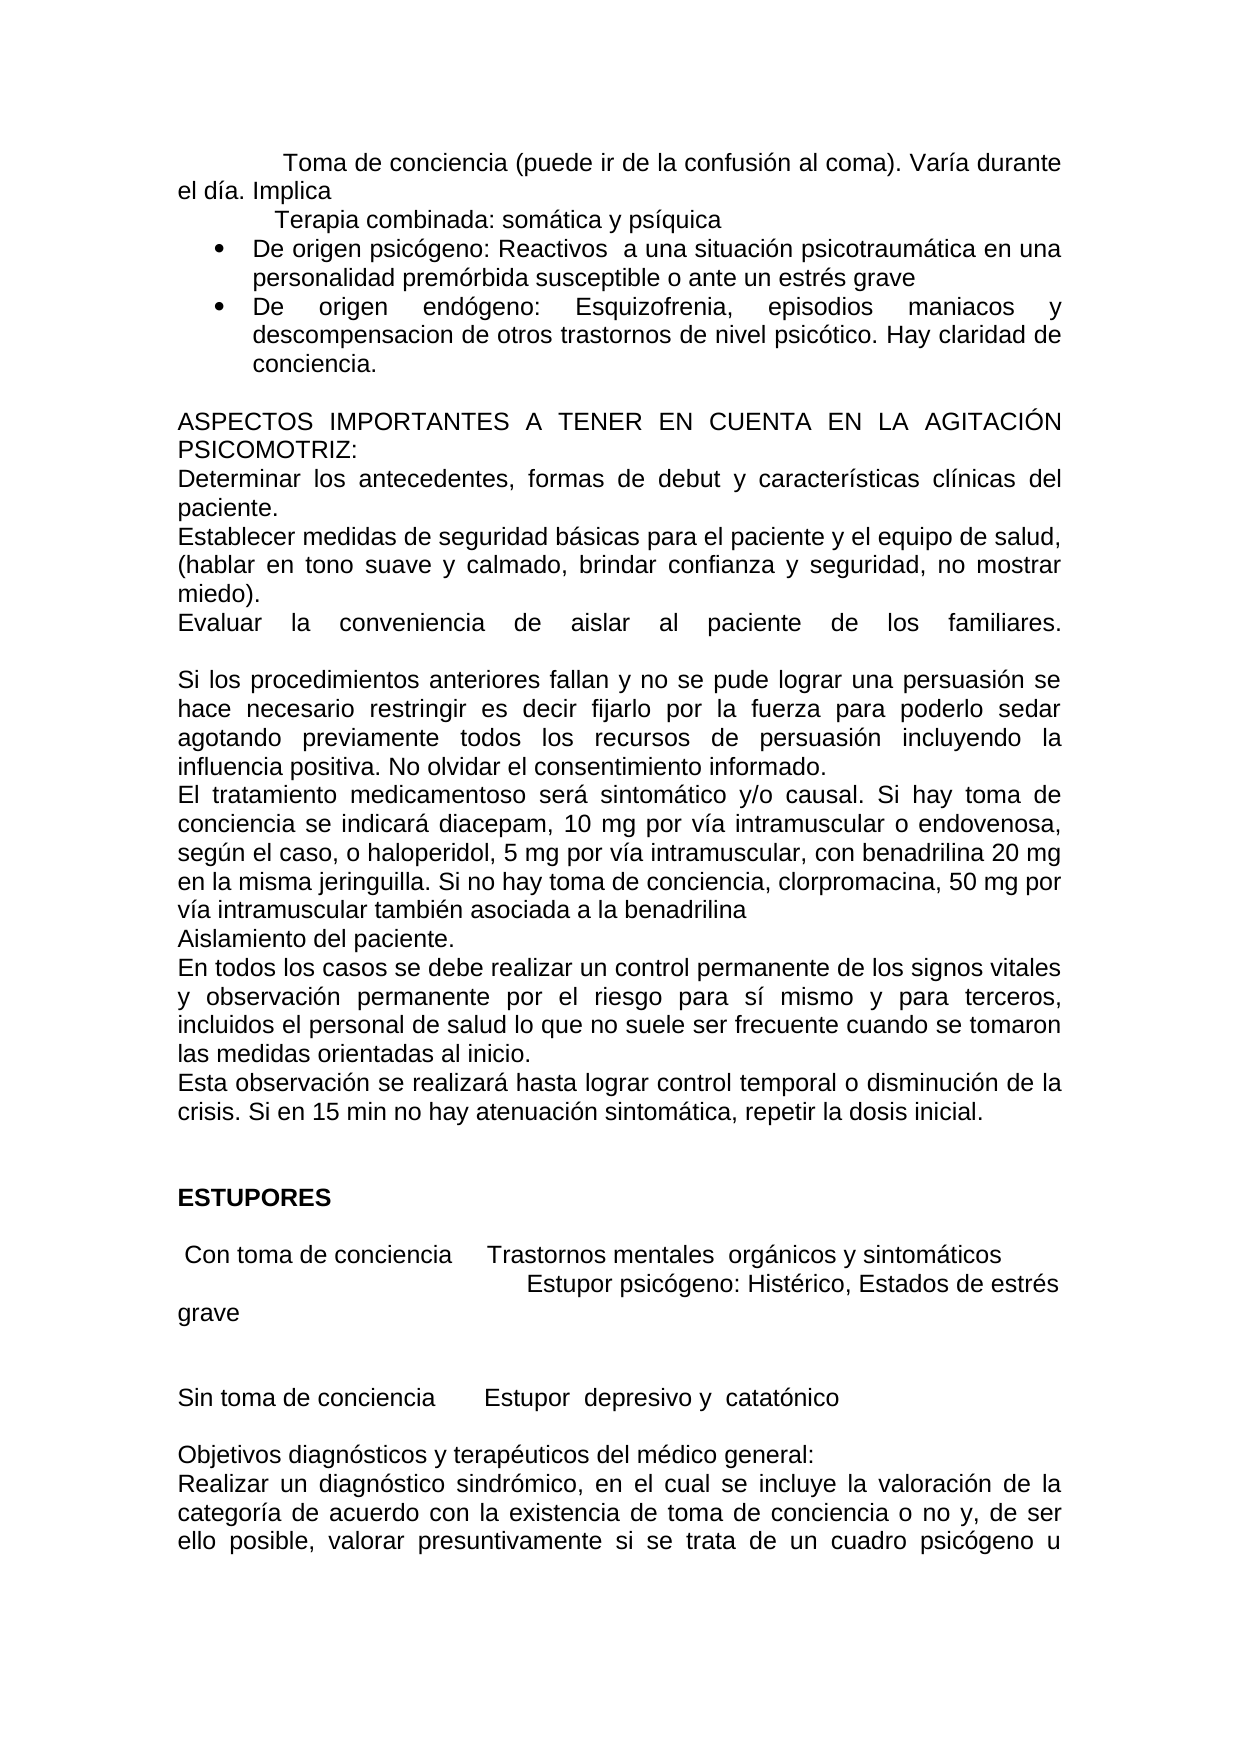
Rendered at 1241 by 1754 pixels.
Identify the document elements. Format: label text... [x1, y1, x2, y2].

text Determinar los antecedentes, formas de debut y características clínicas del paciente. [177, 464, 1063, 522]
list De origen endógeno: Esquizofrenia, episodios maniacos y descompensacion de otros trastornos de nivel psicótico. Hay claridad de conciencia. [215, 291, 1063, 378]
text ESTUPORES [177, 1183, 1063, 1212]
text ASPECTOS IMPORTANTES A TENER EN CUENTA EN LA AGITACIÓN PSICOMOTRIZ: [177, 407, 1063, 464]
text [177, 1469, 1063, 1555]
text Con toma de conciencia Trastornos mentales orgánicos y sintomáticos [177, 1240, 1063, 1269]
text Estupor psicógeno: Histérico, Estados de estrés grave [177, 1269, 1063, 1327]
text Establecer medidas de seguridad básicas para el paciente y el equipo de salud, (hablar en tono suave y calmado, brindar confianza y seguridad, no mostrar miedo). [177, 522, 1063, 608]
text Terapia combinada: somática y psíquica [177, 205, 1063, 234]
text Esta observación se realizará hasta lograr control temporal o disminución de la crisis. Si en 15 min no hay atenuación sintomática, repetir la dosis inicial. [177, 1068, 1063, 1125]
list De origen psicógeno: Reactivos a una situación psicotraumática en una personalidad premórbida susceptible o ante un estrés grave [215, 234, 1063, 291]
text Toma de conciencia (puede ir de la confusión al coma). Varía durante el día. Implica [177, 148, 1063, 205]
text En todos los casos se debe realizar un control permanente de los signos vitales y observación permanente por el riesgo para sí mismo y para terceros, incluidos el personal de salud lo que no suele ser frecuente cuando se tomaron las medidas orientadas al inicio. [177, 953, 1063, 1068]
text Aislamiento del paciente. [177, 924, 1063, 953]
text Objetivos diagnósticos y terapéuticos del médico general: [177, 1440, 1063, 1469]
text Sin toma de conciencia Estupor depresivo y catatónico [177, 1383, 1063, 1411]
text El tratamiento medicamentoso será sintomático y/o causal. Si hay toma de conciencia se indicará diacepam, 10 mg por vía intramuscular o endovenosa, según el caso, o haloperidol, 5 mg por vía intramuscular, con benadrilina 20 mg en la misma jeringuilla. Si no hay toma de conciencia, clorpromacina, 50 mg por vía intramuscular también asociada a la benadrilina [177, 780, 1063, 924]
text Evaluar la conveniencia de aislar al paciente de los familiares. Si los procedimientos anteriores fallan y no se pude lograr una persuasión se hace necesario restringir es decir fijarlo por la fuerza para poderlo sedar agotando previamente todos los recursos de persuasión incluyendo la influencia positiva. No olvidar el consentimiento informado. [177, 608, 1063, 780]
